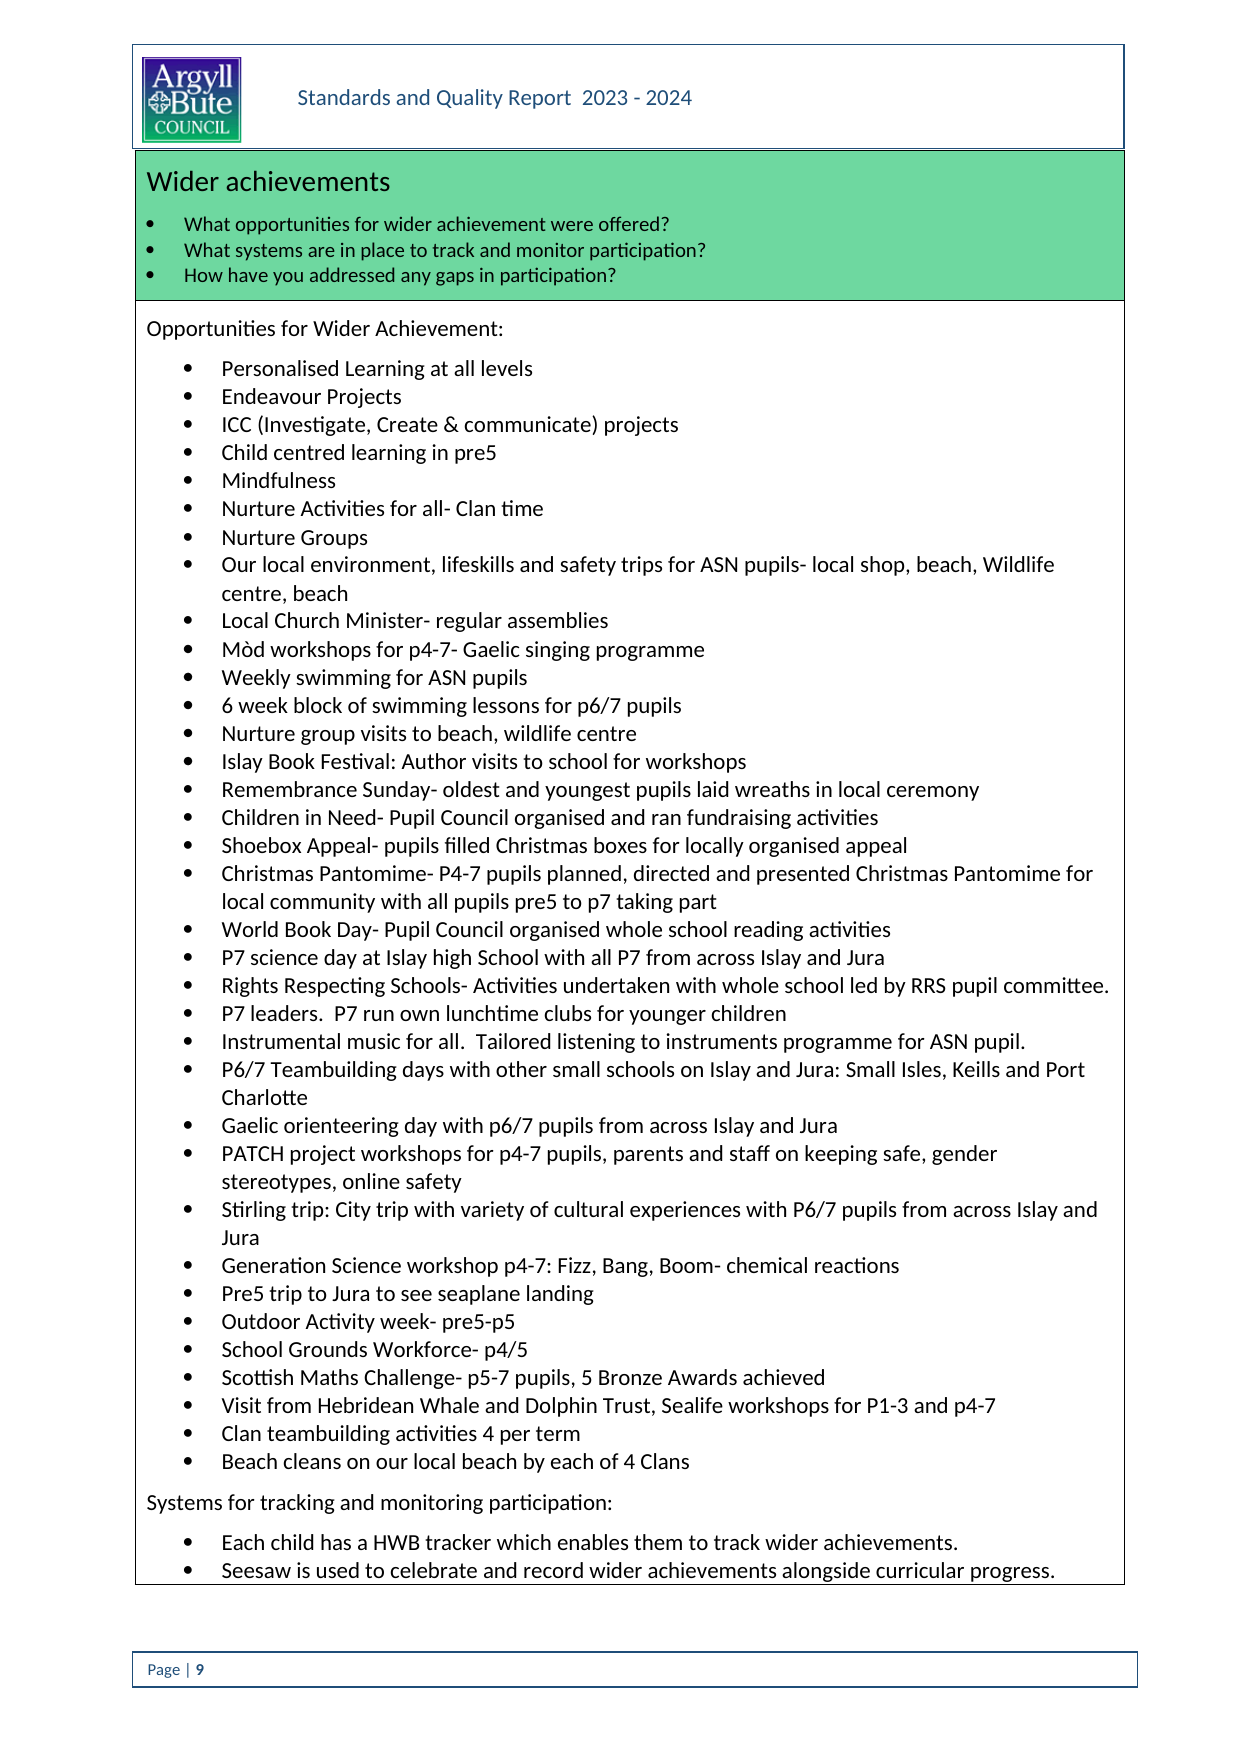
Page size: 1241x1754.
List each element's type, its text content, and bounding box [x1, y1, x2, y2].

table_header Wider achievements What opportunities for wider achievement were offered? What systems are in place to track and monitor participation? How have you addressed any gaps in participation? [136, 151, 1124, 300]
picture [142, 57, 242, 143]
